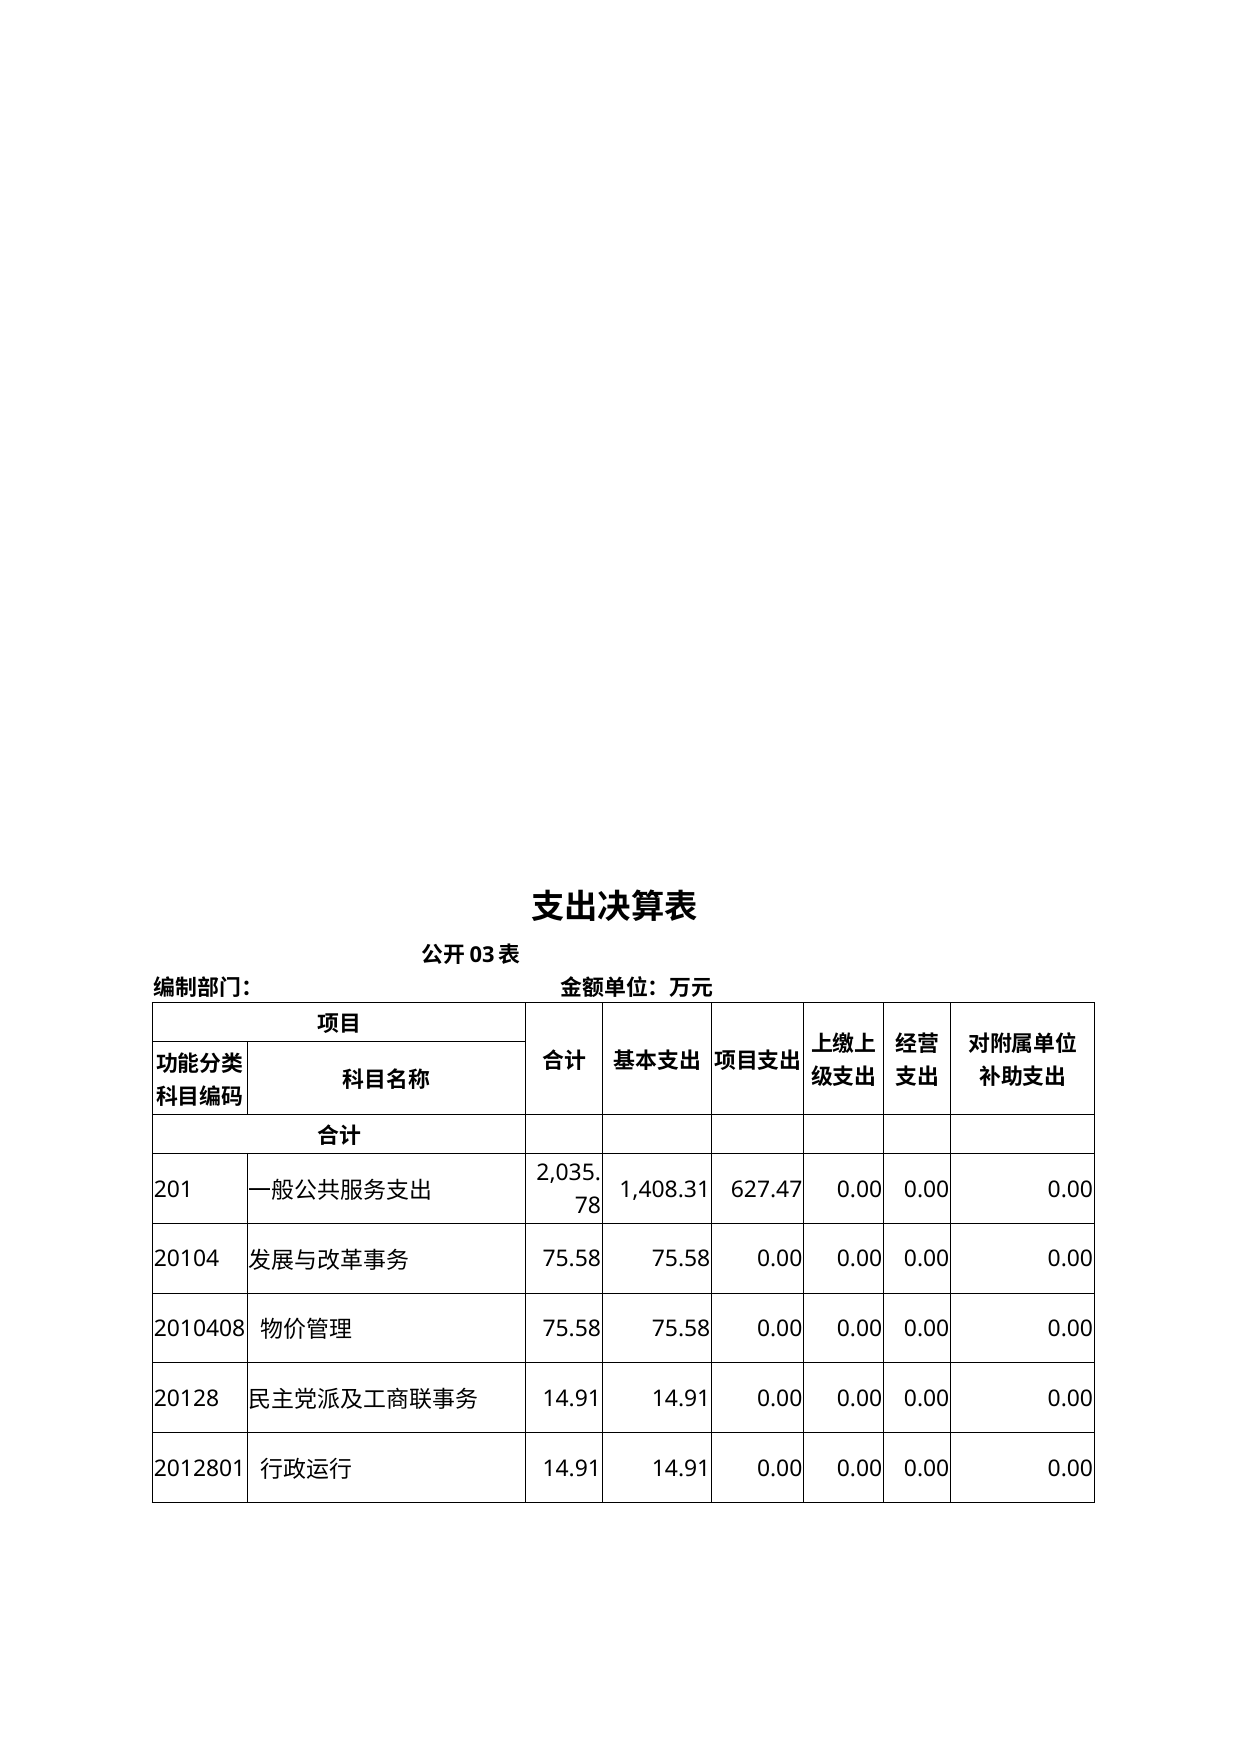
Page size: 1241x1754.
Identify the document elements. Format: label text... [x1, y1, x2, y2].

table_cell 20104 [153, 1224, 247, 1292]
table_cell 20128 [153, 1363, 247, 1432]
table_cell 75.58 [526, 1224, 602, 1292]
table_cell 0.00 [884, 1363, 950, 1432]
table_cell 201 [153, 1154, 247, 1223]
table_cell 0.00 [712, 1363, 803, 1432]
table_cell 2010408 [153, 1294, 247, 1362]
table_cell 2012801 [153, 1433, 247, 1502]
text 编制部门： 金额单位：万元 [153, 969, 1075, 1002]
table_cell 75.58 [603, 1224, 711, 1292]
table_cell 民主党派及工商联事务 [248, 1363, 525, 1432]
table_header 项目支出 [712, 1003, 803, 1114]
table_cell 14.91 [526, 1433, 602, 1502]
text 公开03表 [153, 937, 1075, 969]
table_cell 14.91 [603, 1363, 711, 1432]
table_cell [526, 1115, 602, 1153]
table_cell 功能分类科目编码 [153, 1042, 247, 1114]
text 支出决算表 [153, 871, 1075, 937]
table_cell [884, 1115, 950, 1153]
table_cell 0.00 [804, 1294, 883, 1362]
table_cell 0.00 [951, 1363, 1094, 1432]
table_cell 0.00 [884, 1433, 950, 1502]
table_cell 14.91 [526, 1363, 602, 1432]
table_cell 0.00 [884, 1154, 950, 1223]
table_cell 一般公共服务支出 [248, 1154, 525, 1223]
table_cell 0.00 [712, 1294, 803, 1362]
table_cell 0.00 [951, 1294, 1094, 1362]
table_cell 2,035.78 [526, 1154, 602, 1223]
table_header 基本支出 [603, 1003, 711, 1114]
table_cell 0.00 [884, 1224, 950, 1292]
table_cell 0.00 [804, 1224, 883, 1292]
table_cell 0.00 [804, 1363, 883, 1432]
table_cell [603, 1115, 711, 1153]
table_cell [951, 1115, 1094, 1153]
table_cell 0.00 [884, 1294, 950, 1362]
table_cell 0.00 [951, 1433, 1094, 1502]
table_cell 物价管理 [248, 1294, 525, 1362]
table_cell 0.00 [712, 1433, 803, 1502]
table_cell 0.00 [951, 1224, 1094, 1292]
table_cell 合计 [153, 1115, 525, 1153]
table_cell 627.47 [712, 1154, 803, 1223]
table_header 项目 [153, 1003, 525, 1041]
table_header 经营支出 [884, 1003, 950, 1114]
table_cell 75.58 [526, 1294, 602, 1362]
table_cell 0.00 [712, 1224, 803, 1292]
table_cell 0.00 [951, 1154, 1094, 1223]
table_cell 1,408.31 [603, 1154, 711, 1223]
table_cell 发展与改革事务 [248, 1224, 525, 1292]
table_cell 科目名称 [248, 1042, 525, 1114]
table_cell 行政运行 [248, 1433, 525, 1502]
table_cell 0.00 [804, 1433, 883, 1502]
table_cell [804, 1115, 883, 1153]
table_cell 75.58 [603, 1294, 711, 1362]
table_cell [712, 1115, 803, 1153]
table_header 对附属单位 补助支出 [951, 1003, 1094, 1114]
table_header 合计 [526, 1003, 602, 1114]
table_cell 0.00 [804, 1154, 883, 1223]
table_cell 14.91 [603, 1433, 711, 1502]
table_header 上缴上 级支出 [804, 1003, 883, 1114]
